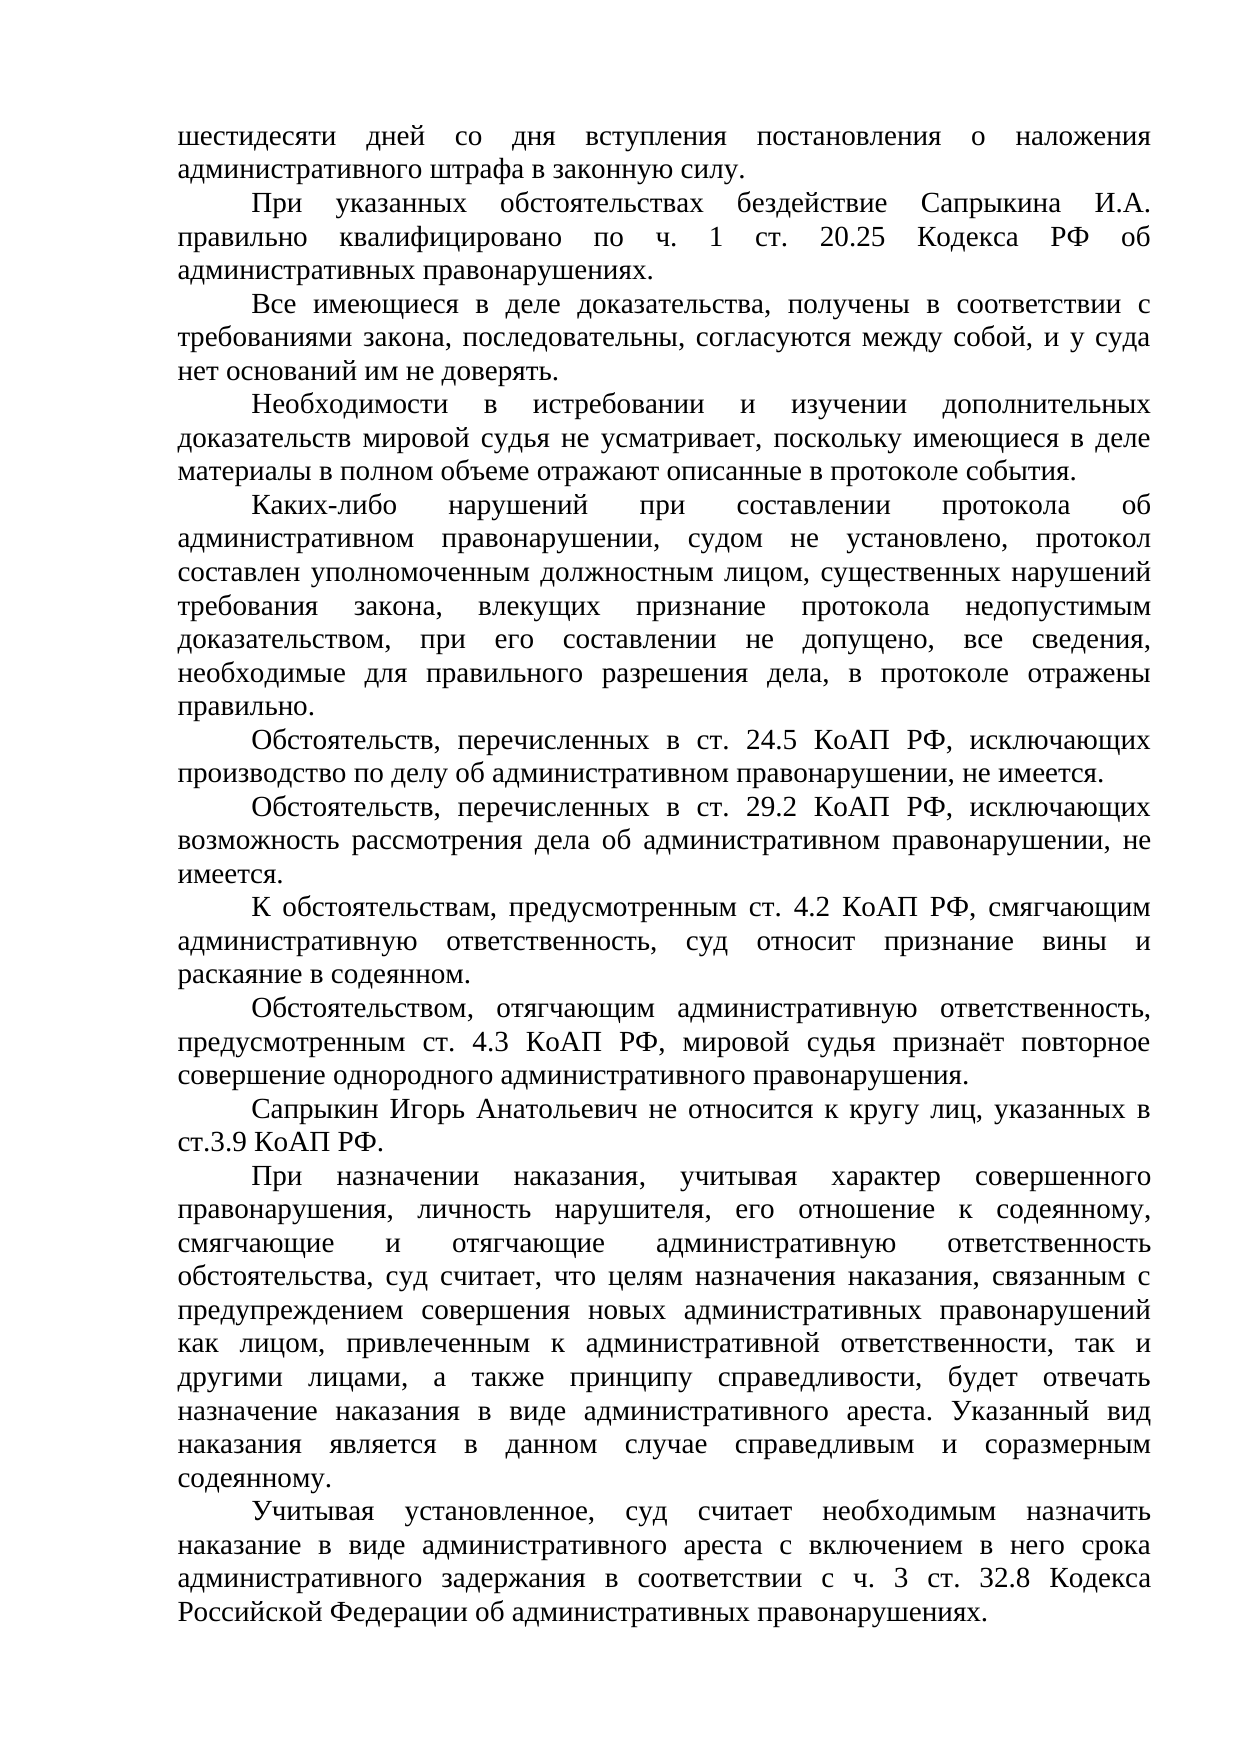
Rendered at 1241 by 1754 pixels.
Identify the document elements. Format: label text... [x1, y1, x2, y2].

text Все имеющиеся в деле доказательства, получены в соответствии с требованиями закона, последовательны, согласуются между собой, и у суда нет оснований им не доверять. [177, 286, 1152, 386]
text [177, 118, 1152, 185]
text При указанных обстоятельствах бездействие Сапрыкина И.А. правильно квалифицировано по ч. 1 ст. 20.25 Кодекса РФ об административных правонарушениях. [177, 185, 1152, 286]
text Обстоятельств, перечисленных в ст. 24.5 КоАП РФ, исключающих производство по делу об административном правонарушении, не имеется. [177, 722, 1152, 789]
text Сапрыкин Игорь Анатольевич не относится к кругу лиц, указанных в ст.3.9 КоАП РФ. [177, 1091, 1152, 1158]
text К обстоятельствам, предусмотренным ст. 4.2 КоАП РФ, смягчающим административную ответственность, суд относит признание вины и раскаяние в содеянном. [177, 889, 1152, 990]
text Обстоятельством, отягчающим административную ответственность, предусмотренным ст. 4.3 КоАП РФ, мировой судья признаёт повторное совершение однородного административного правонарушения. [177, 990, 1152, 1091]
text При назначении наказания, учитывая характер совершенного правонарушения, личность нарушителя, его отношение к содеянному, смягчающие и отягчающие административную ответственность обстоятельства, суд считает, что целям назначения наказания, связанным с предупреждением совершения новых административных правонарушений как лицом, привлеченным к административной ответственности, так и другими лицами, а также принципу справедливости, будет отвечать назначение наказания в виде административного ареста. Указанный вид наказания является в данном случае справедливым и соразмерным содеянному. [177, 1158, 1152, 1493]
text Необходимости в истребовании и изучении дополнительных доказательств мировой судья не усматривает, поскольку имеющиеся в деле материалы в полном объеме отражают описанные в протоколе события. [177, 386, 1152, 487]
text Обстоятельств, перечисленных в ст. 29.2 КоАП РФ, исключающих возможность рассмотрения дела об административном правонарушении, не имеется. [177, 789, 1152, 889]
text Каких-либо нарушений при составлении протокола об административном правонарушении, судом не установлено, протокол составлен уполномоченным должностным лицом, существенных нарушений требования закона, влекущих признание протокола недопустимым доказательством, при его составлении не допущено, все сведения, необходимые для правильного разрешения дела, в протоколе отражены правильно. [177, 487, 1152, 722]
text Учитывая установленное, суд считает необходимым назначить наказание в виде административного ареста с включением в него срока административного задержания в соответствии с ч. 3 ст. 32.8 Кодекса Российской Федерации об административных правонарушениях. [177, 1493, 1152, 1627]
